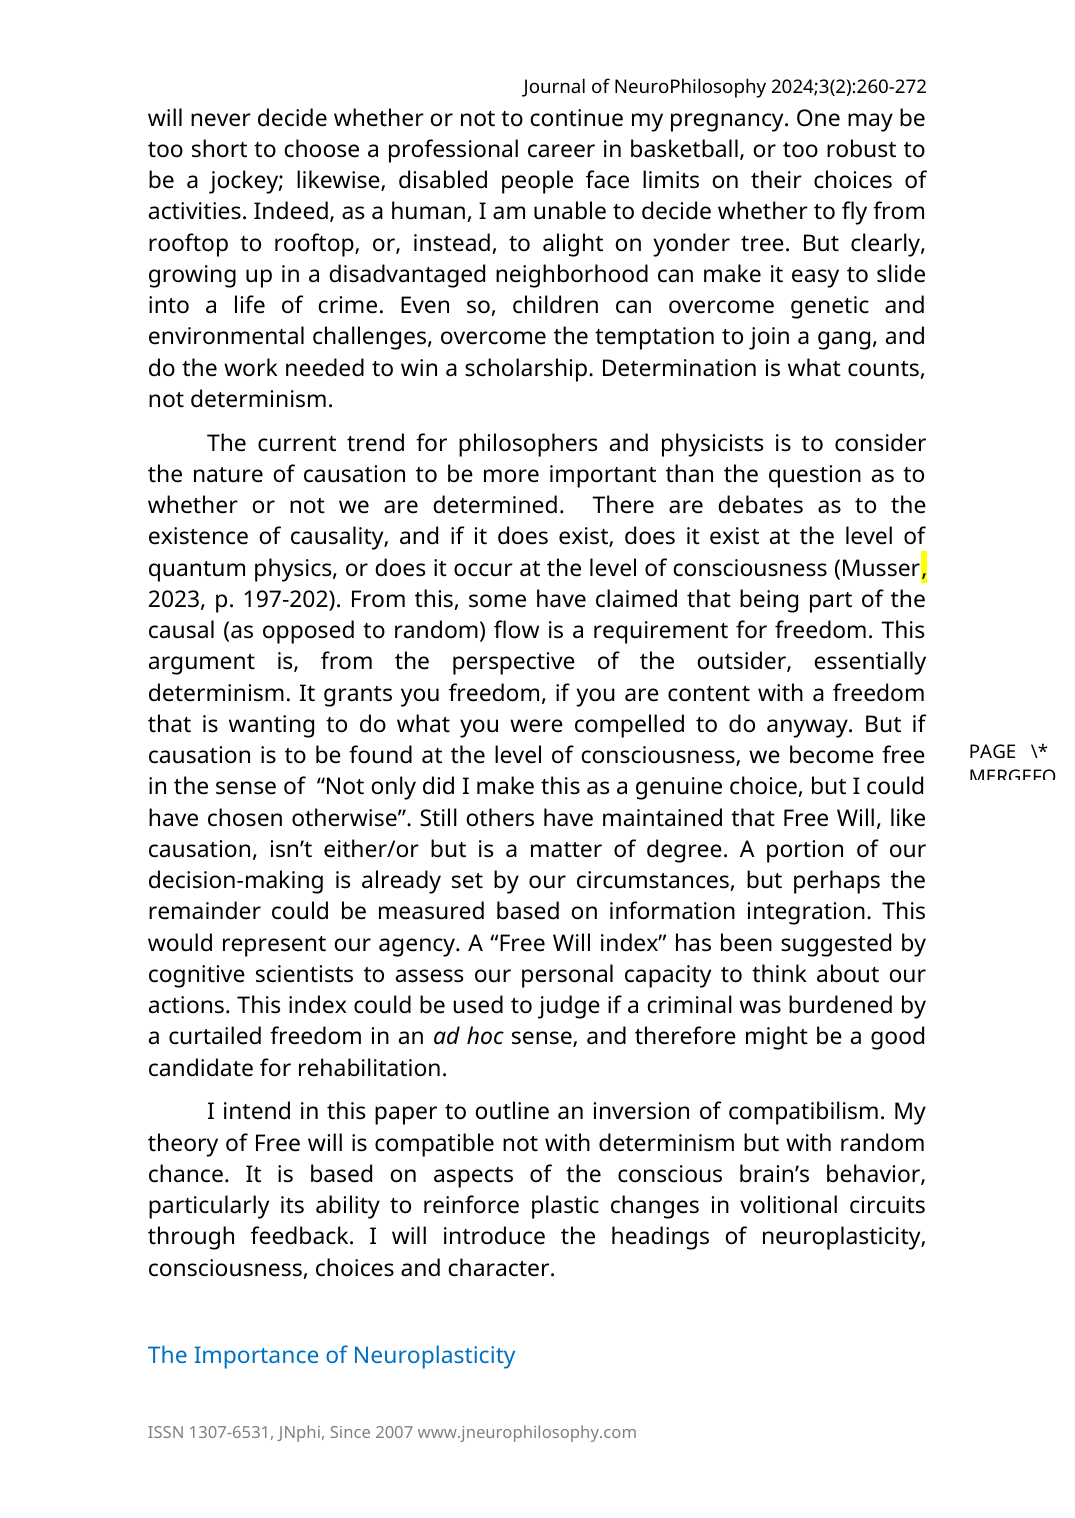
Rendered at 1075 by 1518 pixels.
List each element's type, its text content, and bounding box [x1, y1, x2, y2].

text The current trend for philosophers and physicists is to consider the nature of causation to be more important than the question as to whether or not we are determined. There are debates as to the existence of causality, and if it does exist, does it exist at the level of quantum physics, or does it occur at the level of consciousness (Musser, 2023, p. 197-202). From this, some have claimed that being part of the causal (as opposed to random) flow is a requirement for freedom. This argument is, from the perspective of the outsider, essentially determinism. It grants you freedom, if you are content with a freedom that is wanting to do what you were compelled to do anyway. But if causation is to be found at the level of consciousness, we become free in the sense of “Not only did I make this as a genuine choice, but I could have chosen otherwise”. Still others have maintained that Free Will, like causation, isn’t either/or but is a matter of degree. A portion of our decision-making is already set by our circumstances, but perhaps the remainder could be measured based on information integration. This would represent our agency. A “Free Will index” has been suggested by cognitive scientists to assess our personal capacity to think about our actions. This index could be used to judge if a criminal was burdened by a curtailed freedom in an ad hoc sense, and therefore might be a good candidate for rehabilitation. [148, 426, 927, 1083]
text I intend in this paper to outline an inversion of compatibilism. My theory of Free will is compatible not with determinism but with random chance. It is based on aspects of the conscious brain’s behavior, particularly its ability to reinforce plastic changes in volitional circuits through feedback. I will introduce the headings of neuroplasticity, consciousness, choices and character. [148, 1095, 927, 1283]
text The Importance of Neuroplasticity [148, 1339, 927, 1370]
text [148, 101, 927, 414]
